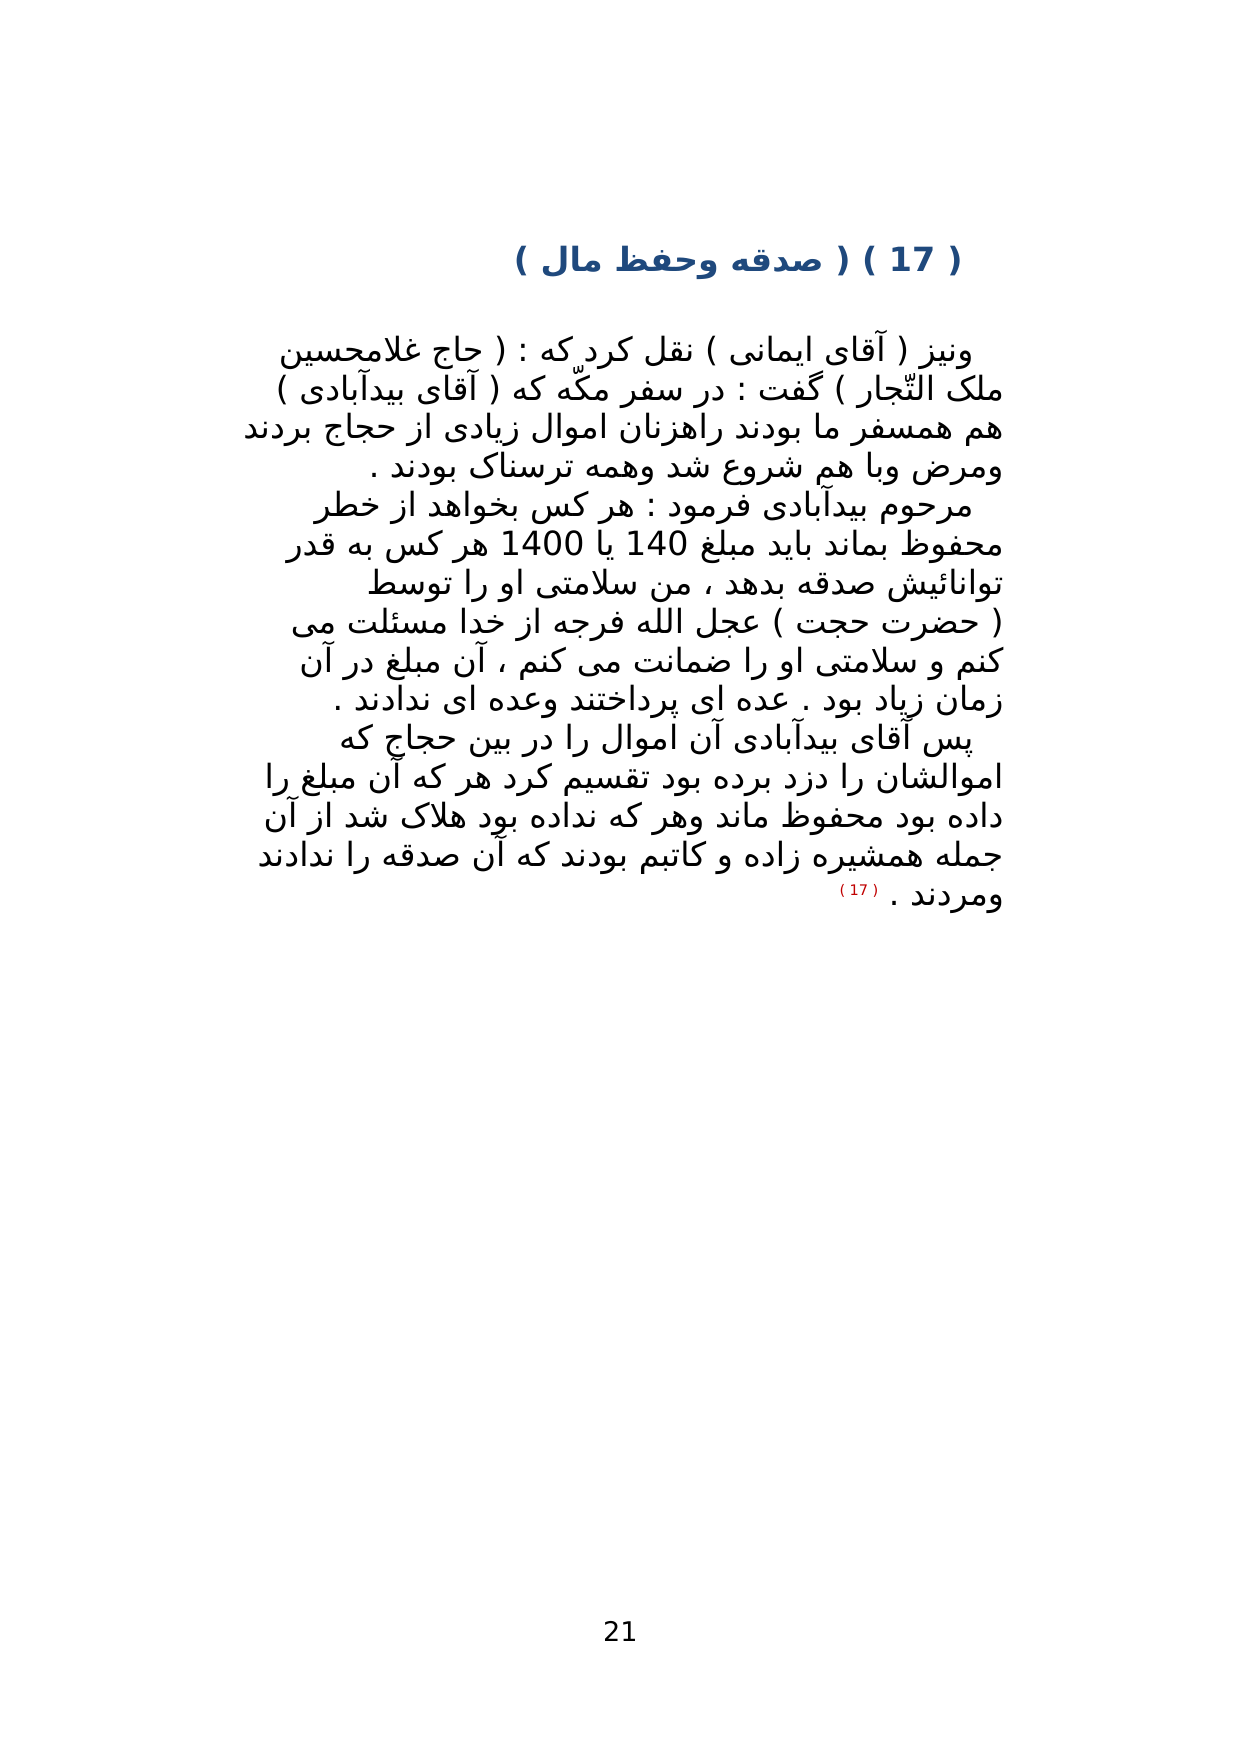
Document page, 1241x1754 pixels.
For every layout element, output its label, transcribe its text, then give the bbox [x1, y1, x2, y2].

subtitle ( 17 ) ( صدقه وحفظ مال ) [236, 241, 1004, 279]
text ونیز ( آقای ایمانی ) نقل کرد که : ( حاج غلامحسین ملک التّجار ) گفت : در سفر مکّه که ( آقای بیدآبادی ) هم همسفر ما بودند راهزنان اموال زیادی از حجاج بردند ومرض وبا هم شروع شد وهمه ترسناک بودند . [236, 330, 1004, 486]
text مرحوم بیدآبادی فرمود : هر کس بخواهد از خطر محفوظ بماند باید مبلغ 140 یا 1400 هر کس به قدر توانائیش صدقه بدهد ، من سلامتی او را توسط ( حضرت حجت ) عجل الله فرجه از خدا مسئلت می کنم و سلامتی او را ضمانت می کنم ، آن مبلغ در آن زمان زیاد بود . عده ای پرداختند وعده ای ندادند . [236, 486, 1004, 719]
text پس آقای بیدآبادی آن اموال را در بین حجاج که اموالشان را دزد برده بود تقسیم کرد هر که آن مبلغ را داده بود محفوظ ماند وهر که نداده بود هلاک شد از آن جمله همشیره زاده و کاتبم بودند که آن صدقه را ندادند ومردند . ( 17 ) [236, 719, 1004, 913]
